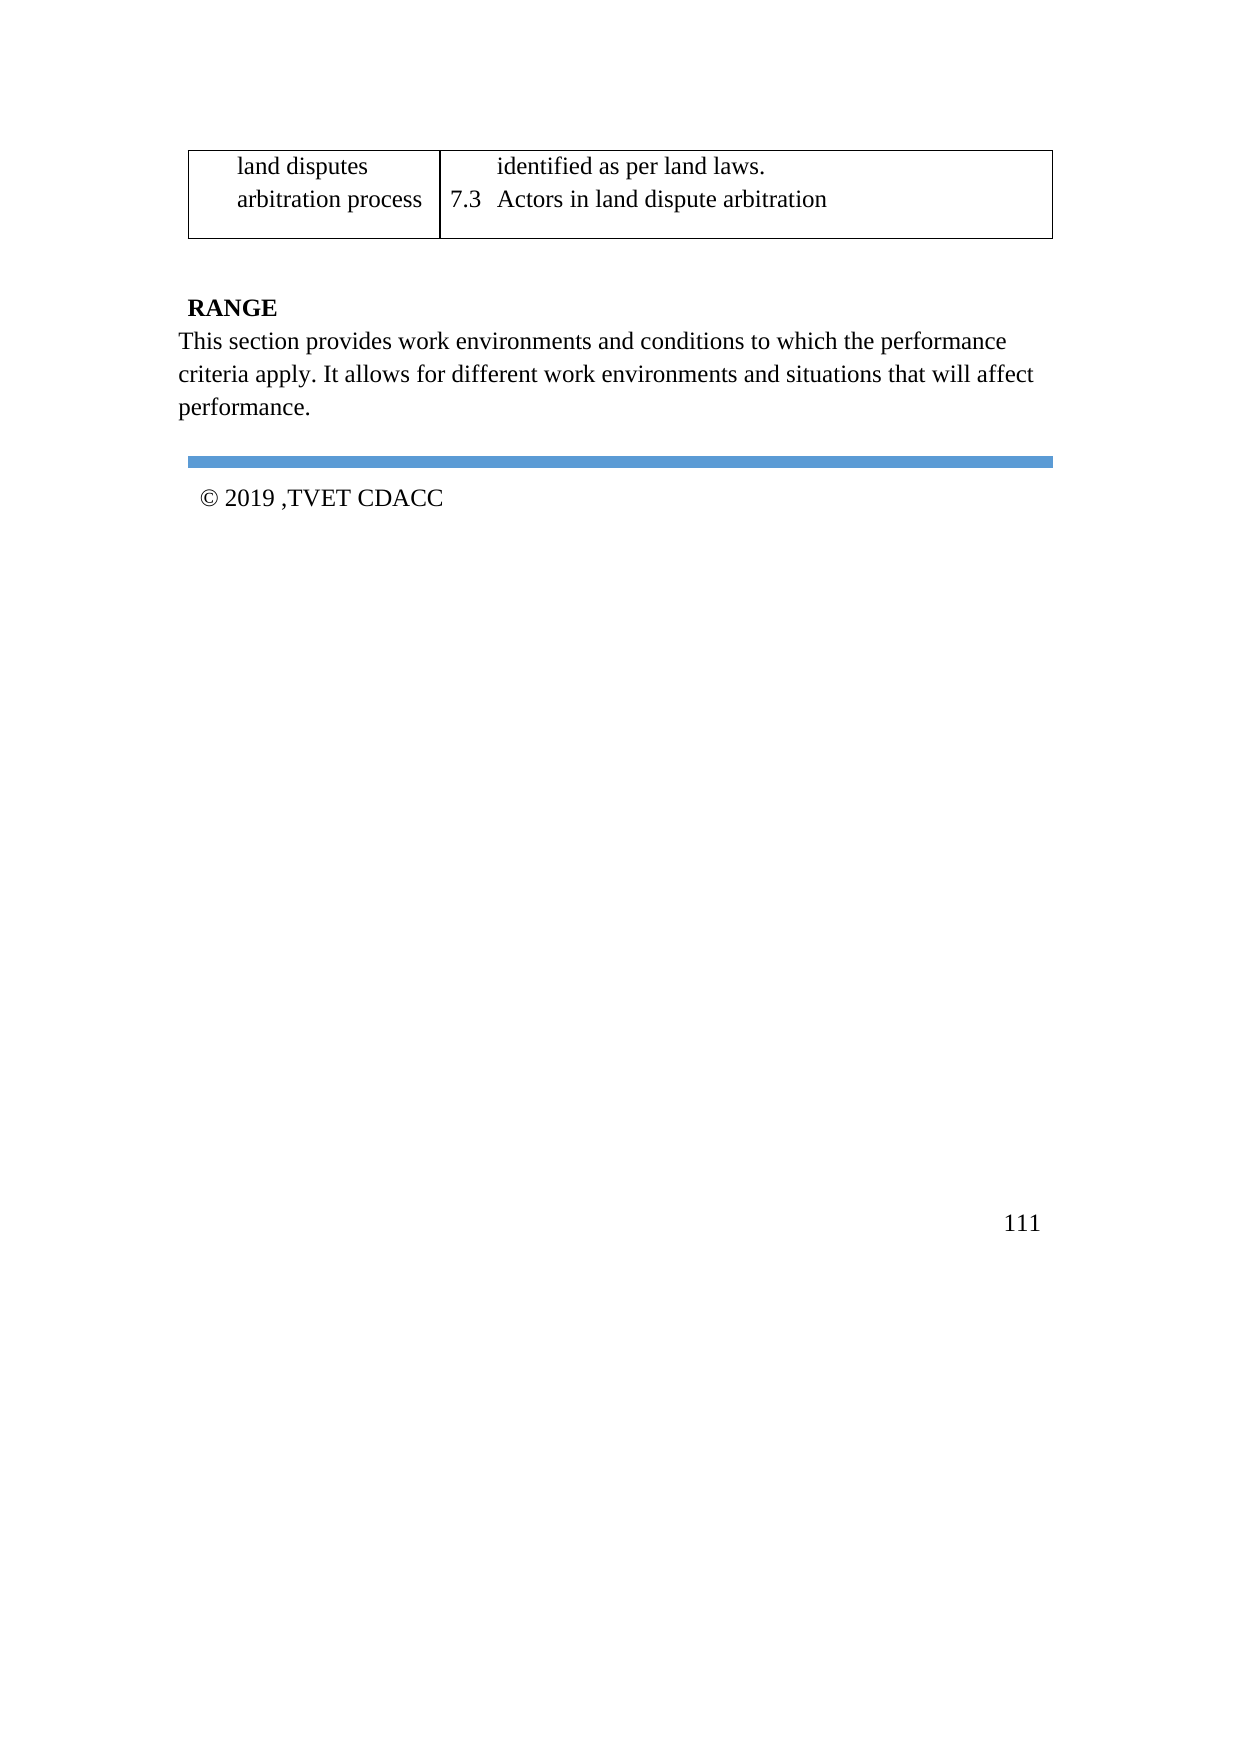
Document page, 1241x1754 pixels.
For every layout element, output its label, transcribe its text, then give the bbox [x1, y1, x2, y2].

text RANGE [187, 293, 1053, 322]
table_cell Demonstrate understanding of land disputes arbitration process [189, 151, 439, 238]
text This section provides work environments and conditions to which the performance criteria apply. It allows for different work environments and situations that will affect performance. [178, 326, 1053, 421]
table_cell Land disputes are identified Roles of photogrammetry’s in land arbitration is identified as per land laws. Actors in land dispute arbitration [441, 151, 1052, 238]
